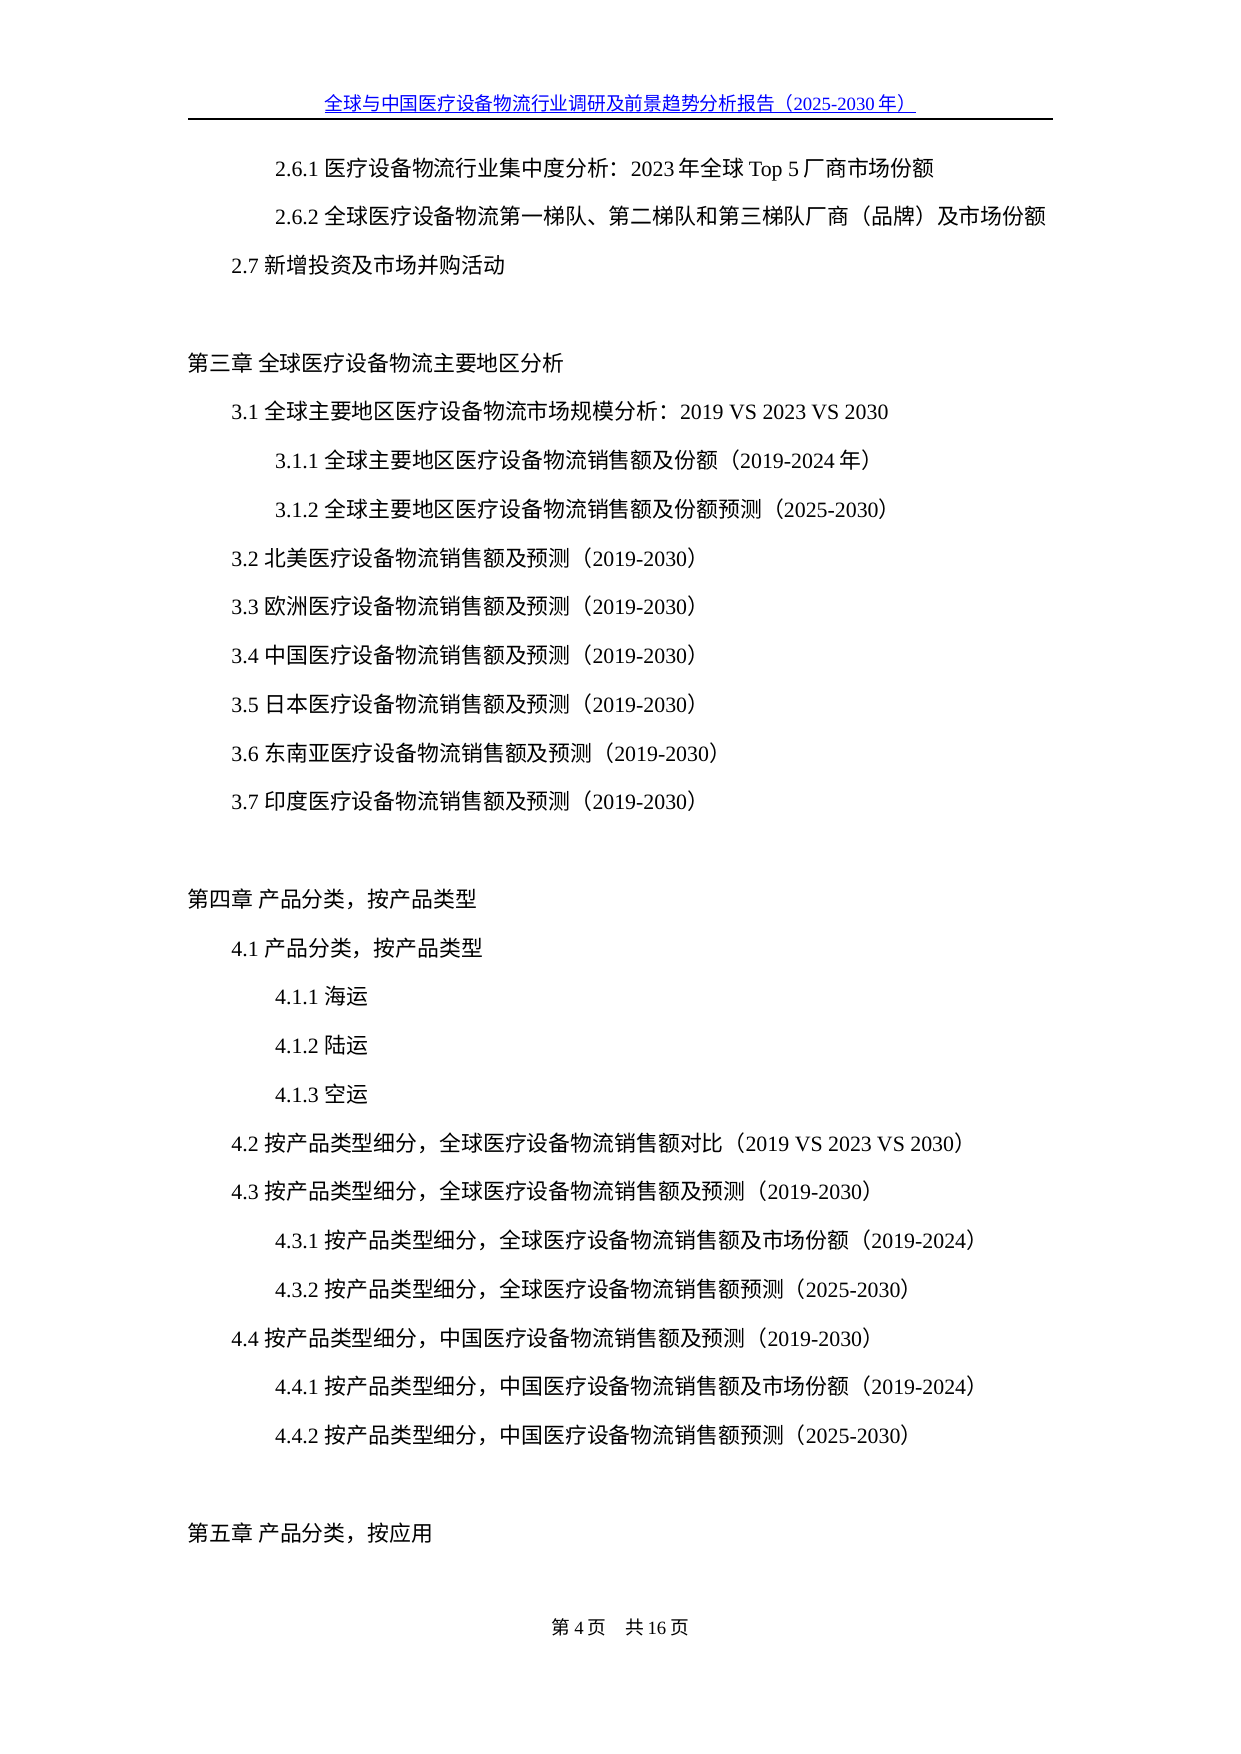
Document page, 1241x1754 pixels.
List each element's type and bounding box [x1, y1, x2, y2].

text [187, 150, 1053, 1548]
